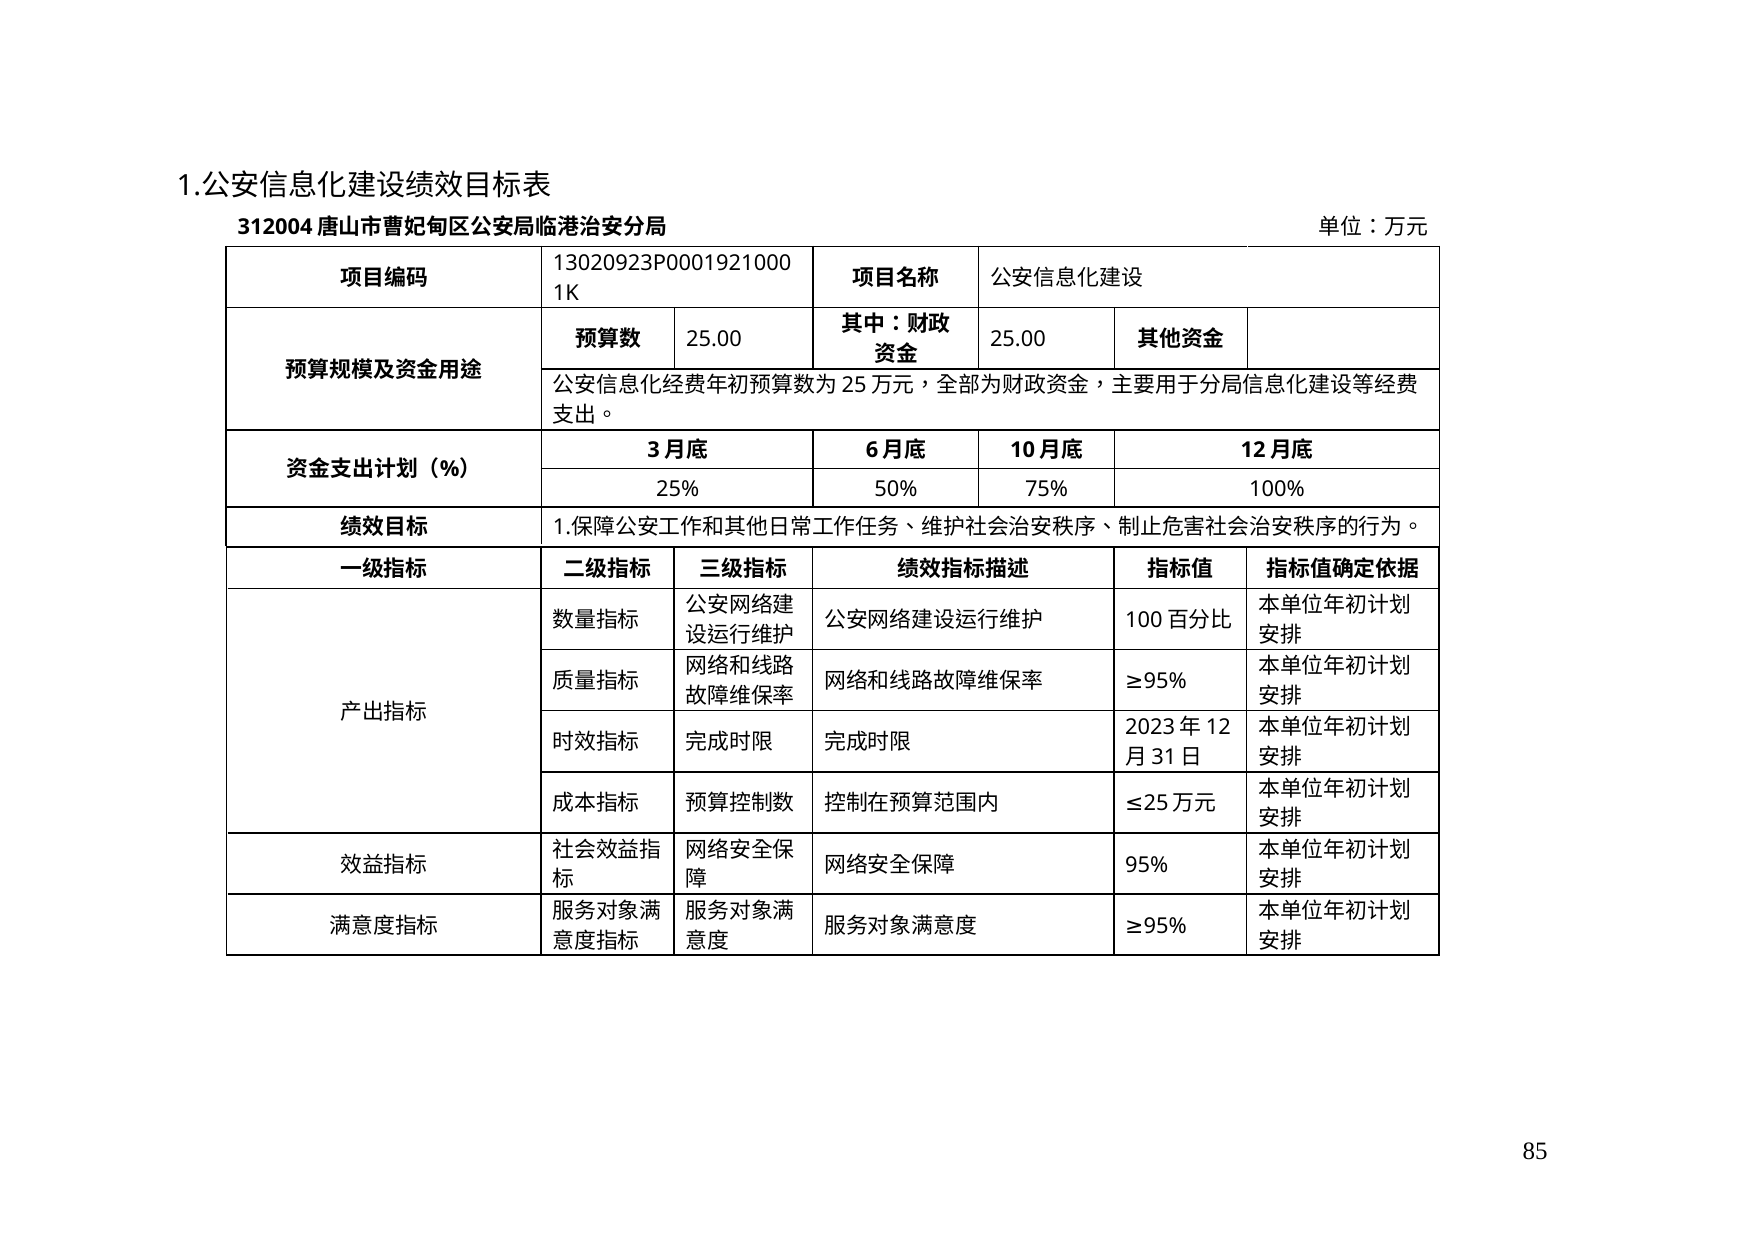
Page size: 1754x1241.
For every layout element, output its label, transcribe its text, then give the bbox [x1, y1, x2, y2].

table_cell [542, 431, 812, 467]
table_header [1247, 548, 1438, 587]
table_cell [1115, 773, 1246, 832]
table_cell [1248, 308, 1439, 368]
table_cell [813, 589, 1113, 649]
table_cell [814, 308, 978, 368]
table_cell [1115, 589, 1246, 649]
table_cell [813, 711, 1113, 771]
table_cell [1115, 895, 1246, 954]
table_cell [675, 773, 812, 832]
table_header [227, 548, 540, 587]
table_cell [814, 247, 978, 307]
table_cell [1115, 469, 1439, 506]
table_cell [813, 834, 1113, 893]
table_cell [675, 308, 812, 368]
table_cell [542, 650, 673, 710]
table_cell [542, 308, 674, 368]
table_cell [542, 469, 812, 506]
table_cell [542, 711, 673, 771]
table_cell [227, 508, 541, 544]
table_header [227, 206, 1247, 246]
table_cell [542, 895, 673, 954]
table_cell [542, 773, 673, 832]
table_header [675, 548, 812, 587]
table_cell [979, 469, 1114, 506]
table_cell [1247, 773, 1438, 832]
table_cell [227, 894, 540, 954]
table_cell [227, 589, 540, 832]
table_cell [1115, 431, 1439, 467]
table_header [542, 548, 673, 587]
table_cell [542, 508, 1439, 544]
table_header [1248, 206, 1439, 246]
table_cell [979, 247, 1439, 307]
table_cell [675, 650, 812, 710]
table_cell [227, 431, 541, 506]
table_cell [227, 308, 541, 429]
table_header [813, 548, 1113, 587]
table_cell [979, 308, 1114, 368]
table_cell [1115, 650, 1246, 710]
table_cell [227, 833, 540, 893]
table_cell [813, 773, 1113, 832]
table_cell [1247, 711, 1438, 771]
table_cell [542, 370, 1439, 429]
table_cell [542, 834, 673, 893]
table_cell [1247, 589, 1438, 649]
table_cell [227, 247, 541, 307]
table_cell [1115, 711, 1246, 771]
text 1.公安信息化建设绩效目标表 [118, 164, 1547, 204]
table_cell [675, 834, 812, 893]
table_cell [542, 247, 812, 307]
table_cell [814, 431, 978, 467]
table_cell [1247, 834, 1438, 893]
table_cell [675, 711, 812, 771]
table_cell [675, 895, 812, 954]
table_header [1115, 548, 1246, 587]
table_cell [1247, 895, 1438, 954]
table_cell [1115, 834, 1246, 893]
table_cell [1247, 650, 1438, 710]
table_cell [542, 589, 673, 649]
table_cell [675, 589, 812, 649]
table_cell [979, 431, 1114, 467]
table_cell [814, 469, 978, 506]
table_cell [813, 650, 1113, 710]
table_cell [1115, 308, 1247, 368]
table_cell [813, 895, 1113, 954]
